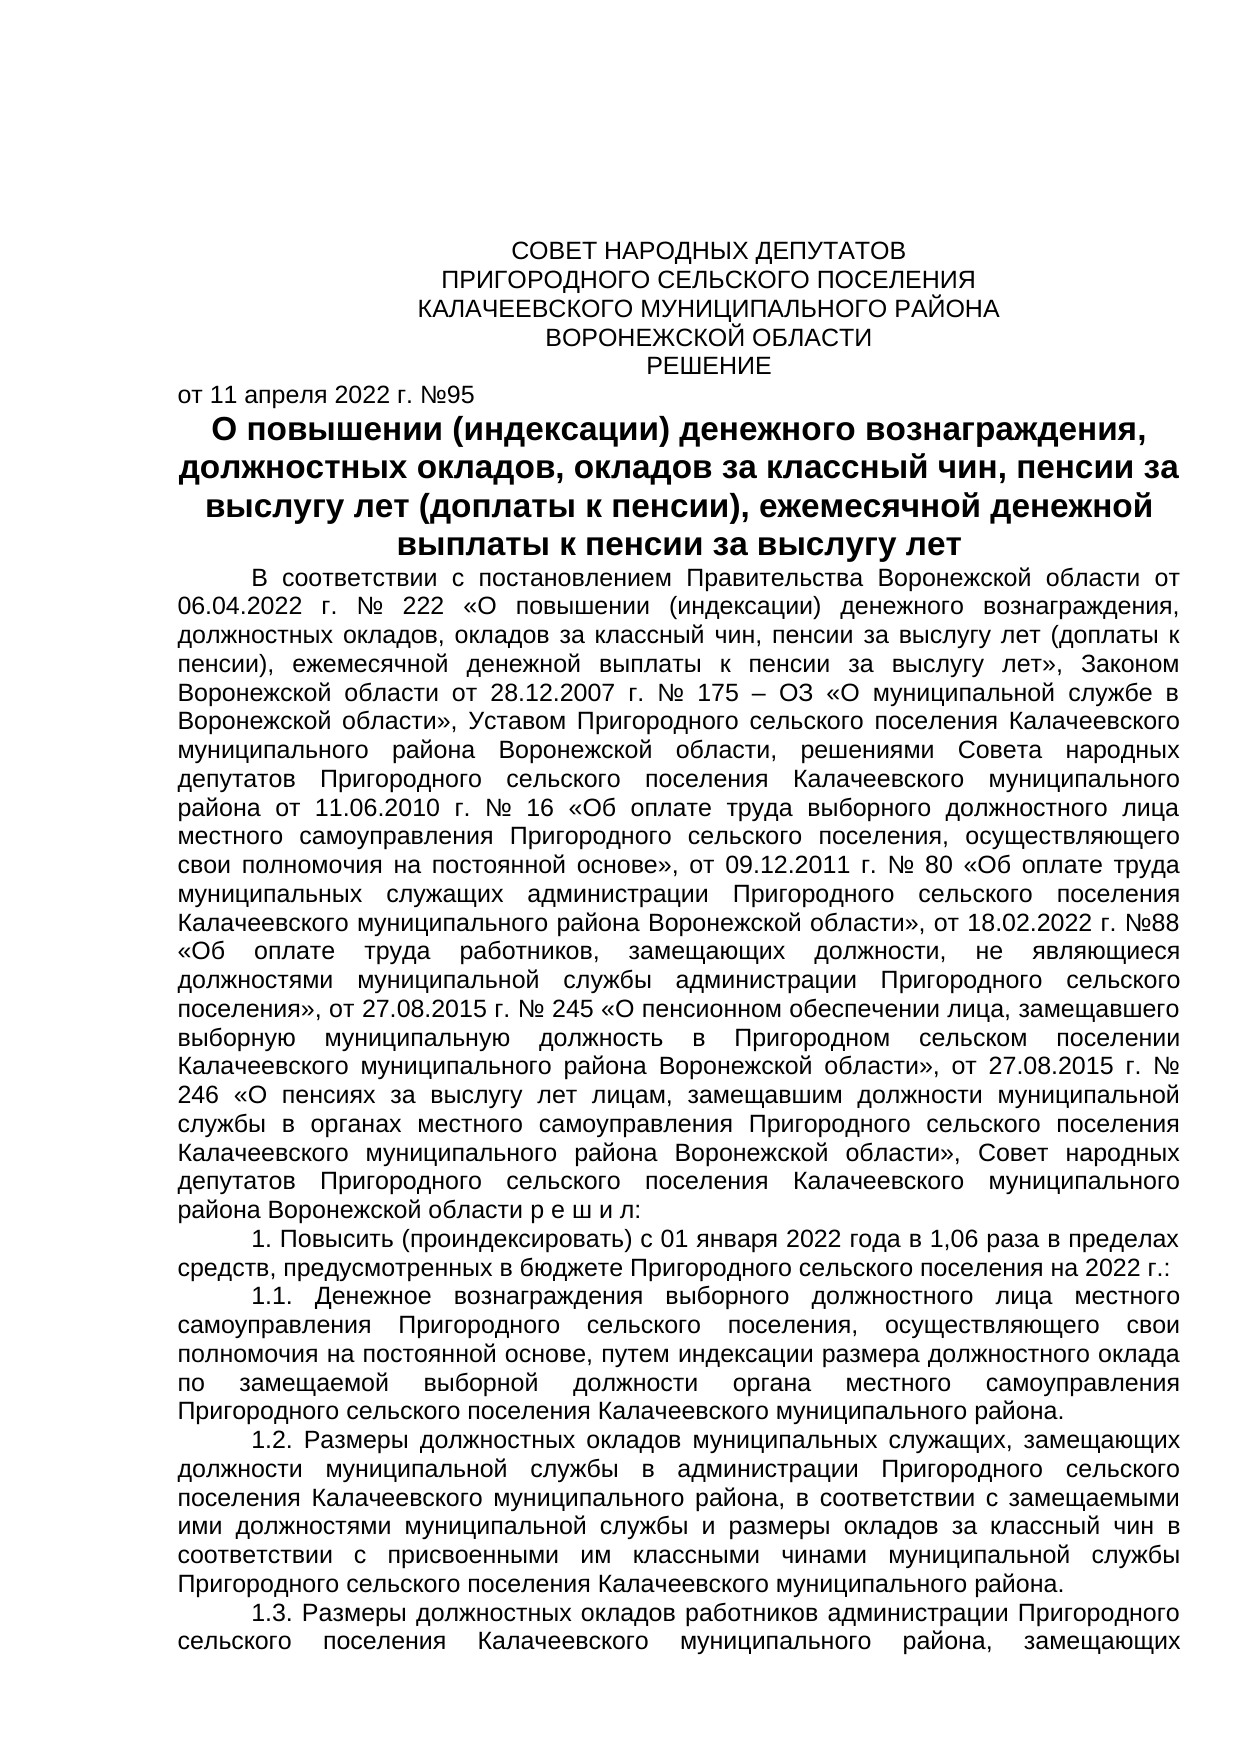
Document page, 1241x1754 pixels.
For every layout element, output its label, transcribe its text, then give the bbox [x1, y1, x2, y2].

text 1.1. Денежное вознаграждения выборного должностного лица местного самоуправления Пригородного сельского поселения, осуществляющего свои полномочия на постоянной основе, путем индексации размера должностного оклада по замещаемой выборной должности органа местного самоуправления Пригородного сельского поселения Калачеевского муниципального района. [177, 1281, 1181, 1425]
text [177, 1597, 1181, 1655]
text РЕШЕНИЕ [177, 351, 1181, 380]
text СОВЕТ НАРОДНЫХ ДЕПУТАТОВ [177, 236, 1181, 265]
text ПРИГОРОДНОГО СЕЛЬСКОГО ПОСЕЛЕНИЯ [177, 265, 1181, 294]
text ВОРОНЕЖСКОЙ ОБЛАСТИ [177, 322, 1181, 351]
text от 11 апреля 2022 г. №95 [177, 380, 1181, 409]
text О повышении (индексации) денежного вознаграждения, должностных окладов, окладов за классный чин, пенсии за выслугу лет (доплаты к пенсии), ежемесячной денежной выплаты к пенсии за выслугу лет [177, 409, 1181, 562]
text В соответствии с постановлением Правительства Воронежской области от 06.04.2022 г. № 222 «О повышении (индексации) денежного вознаграждения, должностных окладов, окладов за классный чин, пенсии за выслугу лет (доплаты к пенсии), ежемесячной денежной выплаты к пенсии за выслугу лет», Законом Воронежской области от 28.12.2007 г. № 175 – ОЗ «О муниципальной службе в Воронежской области», Уставом Пригородного сельского поселения Калачеевского муниципального района Воронежской области, решениями Совета народных депутатов Пригородного сельского поселения Калачеевского муниципального района от 11.06.2010 г. № 16 «Об оплате труда выборного должностного лица местного самоуправления Пригородного сельского поселения, осуществляющего свои полномочия на постоянной основе», от 09.12.2011 г. № 80 «Об оплате труда муниципальных служащих администрации Пригородного сельского поселения Калачеевского муниципального района Воронежской области», от 18.02.2022 г. №88 «Об оплате труда работников, замещающих должности, не являющиеся должностями муниципальной службы администрации Пригородного сельского поселения», от 27.08.2015 г. № 245 «О пенсионном обеспечении лица, замещавшего выборную муниципальную должность в Пригородном сельском поселении Калачеевского муниципального района Воронежской области», от 27.08.2015 г. № 246 «О пенсиях за выслугу лет лицам, замещавшим должности муниципальной службы в органах местного самоуправления Пригородного сельского поселения Калачеевского муниципального района Воронежской области», Совет народных депутатов Пригородного сельского поселения Калачеевского муниципального района Воронежской области р е ш и л: [177, 562, 1181, 1224]
text КАЛАЧЕЕВСКОГО МУНИЦИПАЛЬНОГО РАЙОНА [177, 294, 1181, 322]
text 1. Повысить (проиндексировать) с 01 января 2022 года в 1,06 раза в пределах средств, предусмотренных в бюджете Пригородного сельского поселения на 2022 г.: [177, 1224, 1181, 1281]
text 1.2. Размеры должностных окладов муниципальных служащих, замещающих должности муниципальной службы в администрации Пригородного сельского поселения Калачеевского муниципального района, в соответствии с замещаемыми ими должностями муниципальной службы и размеры окладов за классный чин в соответствии с присвоенными им классными чинами муниципальной службы Пригородного сельского поселения Калачеевского муниципального района. [177, 1425, 1181, 1597]
